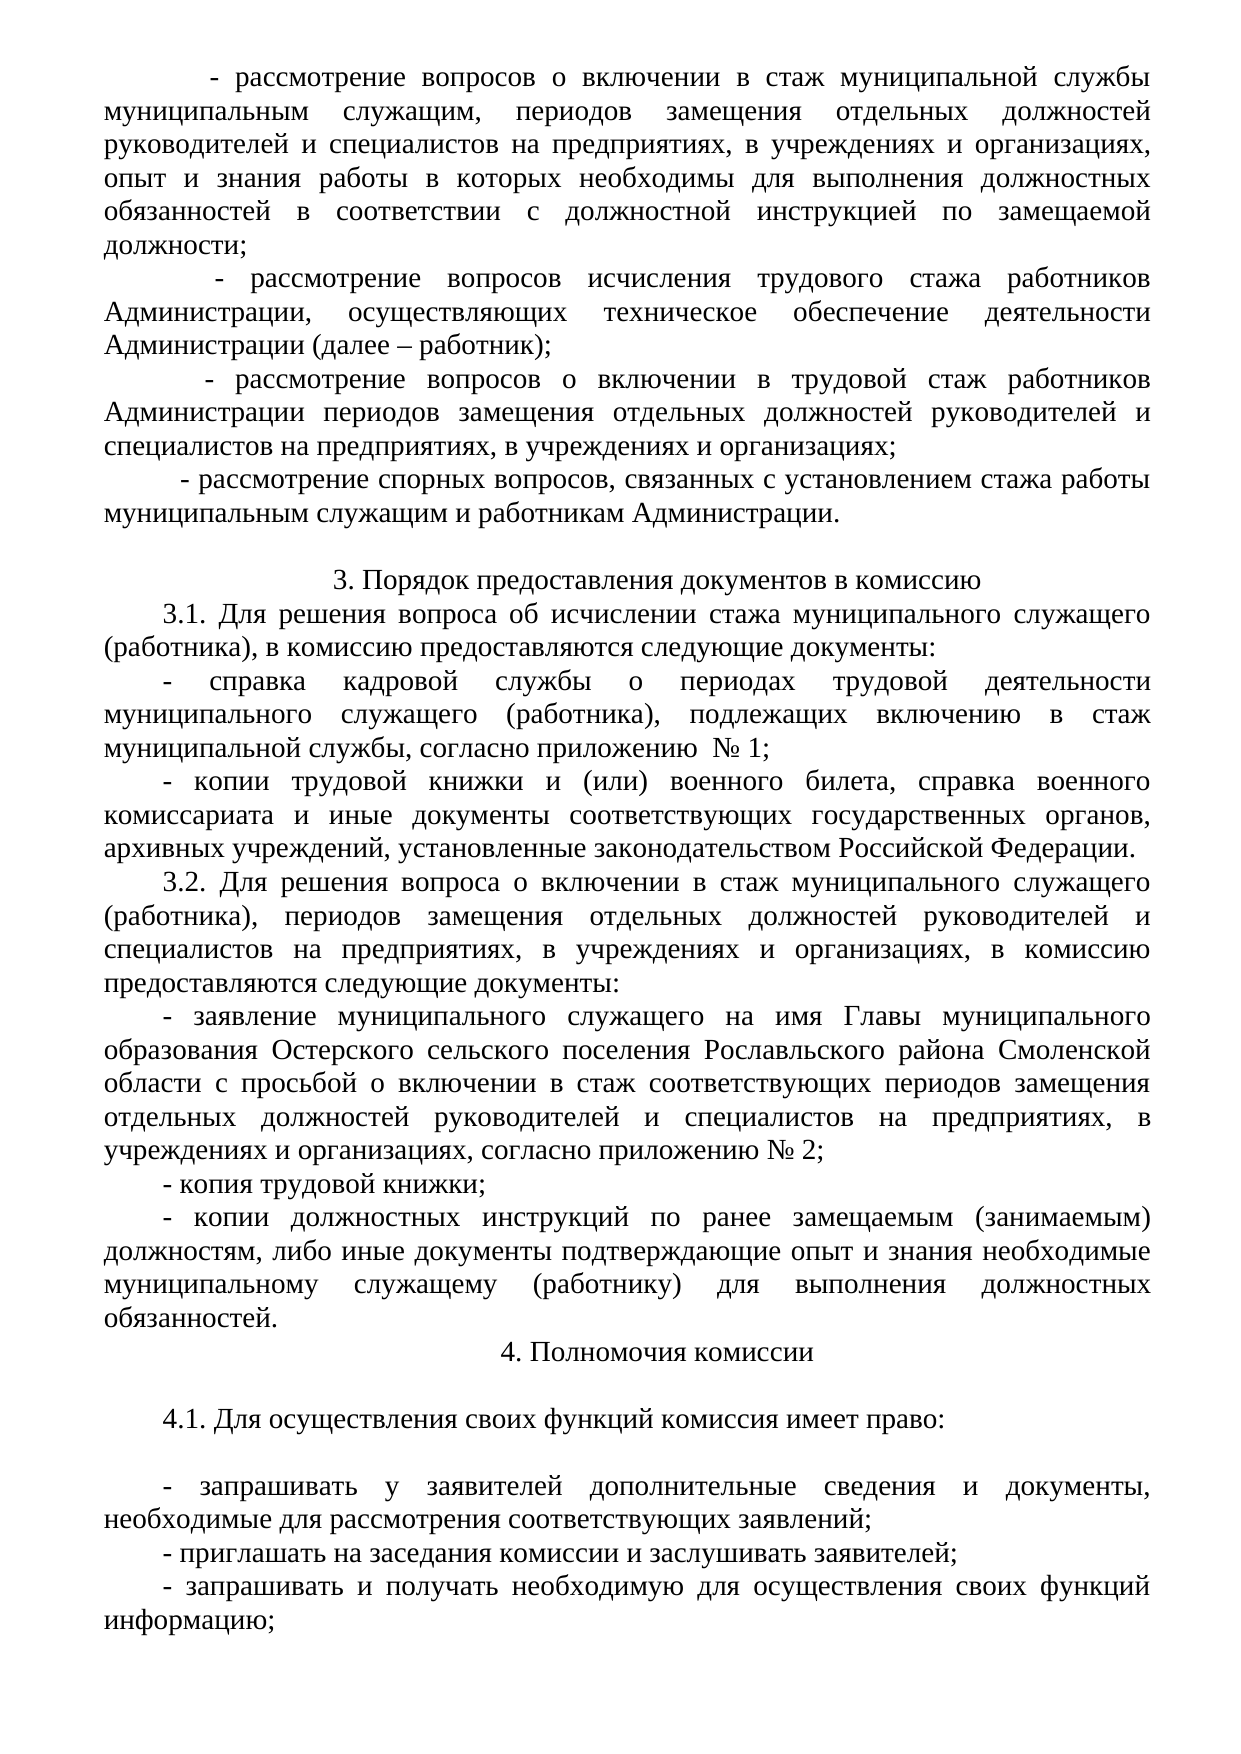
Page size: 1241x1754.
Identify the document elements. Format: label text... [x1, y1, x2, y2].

text - рассмотрение спорных вопросов, связанных с установлением стажа работы муниципальным служащим и работникам Администрации. [103, 462, 1152, 529]
text 4.1. Для осуществления своих функций комиссия имеет право: [103, 1401, 1152, 1434]
text - запрашивать у заявителей дополнительные сведения и документы, необходимые для рассмотрения соответствующих заявлений; [103, 1468, 1152, 1535]
text - приглашать на заседания комиссии и заслушивать заявителей; [103, 1535, 1152, 1568]
text - копии должностных инструкций по ранее замещаемым (занимаемым) должностям, либо иные документы подтверждающие опыт и знания необходимые муниципальному служащему (работнику) для выполнения должностных обязанностей. [103, 1199, 1152, 1334]
text - заявление муниципального служащего на имя Главы муниципального образования Остерского сельского поселения Рославльского района Смоленской области с просьбой о включении в стаж соответствующих периодов замещения отдельных должностей руководителей и специалистов на предприятиях, в учреждениях и организациях, согласно приложению № 2; [103, 998, 1152, 1166]
text 3. Порядок предоставления документов в комиссию [103, 562, 1152, 596]
text 4. Полномочия комиссии [103, 1334, 1152, 1367]
text - рассмотрение вопросов о включении в трудовой стаж работников Администрации периодов замещения отдельных должностей руководителей и специалистов на предприятиях, в учреждениях и организациях; [103, 361, 1152, 462]
text 3.2. Для решения вопроса о включении в стаж муниципального служащего (работника), периодов замещения отдельных должностей руководителей и специалистов на предприятиях, в учреждениях и организациях, в комиссию предоставляются следующие документы: [103, 864, 1152, 998]
text - копия трудовой книжки; [103, 1166, 1152, 1199]
text - справка кадровой службы о периодах трудовой деятельности муниципального служащего (работника), подлежащих включению в стаж муниципальной службы, согласно приложению № 1; [103, 663, 1152, 763]
text - запрашивать и получать необходимую для осуществления своих функций информацию; [103, 1568, 1152, 1636]
text - рассмотрение вопросов исчисления трудового стажа работников Администрации, осуществляющих техническое обеспечение деятельности Администрации (далее – работник); [103, 260, 1152, 361]
text 3.1. Для решения вопроса об исчислении стажа муниципального служащего (работника), в комиссию предоставляются следующие документы: [103, 596, 1152, 663]
text - рассмотрение вопросов о включении в стаж муниципальной службы муниципальным служащим, периодов замещения отдельных должностей руководителей и специалистов на предприятиях, в учреждениях и организациях, опыт и знания работы в которых необходимы для выполнения должностных обязанностей в соответствии с должностной инструкцией по замещаемой должности; [103, 59, 1152, 260]
text - копии трудовой книжки и (или) военного билета, справка военного комиссариата и иные документы соответствующих государственных органов, архивных учреждений, установленные законодательством Российской Федерации. [103, 763, 1152, 864]
